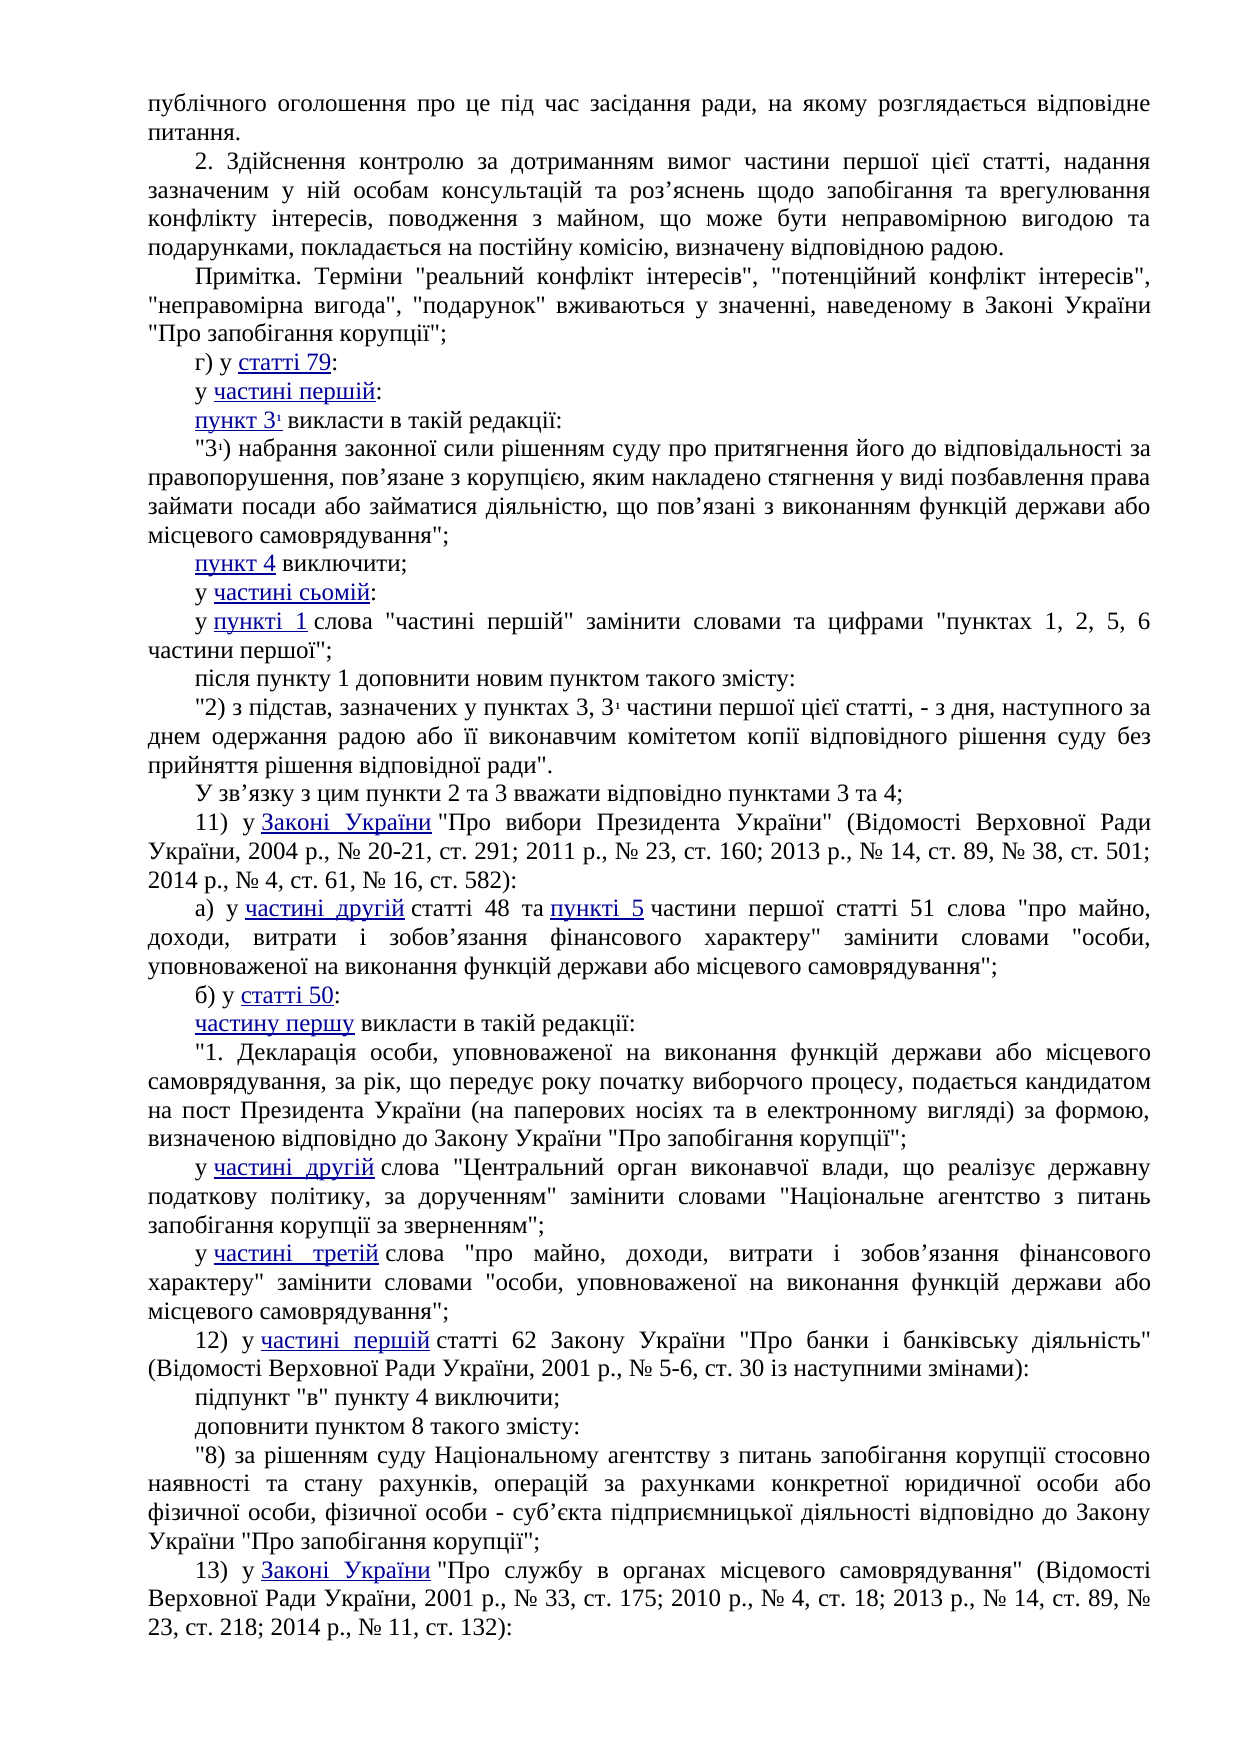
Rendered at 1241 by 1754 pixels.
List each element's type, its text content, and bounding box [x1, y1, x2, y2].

text у частині сьомій: [148, 577, 1152, 606]
text 2. Здійснення контролю за дотриманням вимог частини першої цієї статті, надання зазначеним у ній особам консультацій та роз’яснень щодо запобігання та врегулювання конфлікту інтересів, поводження з майном, що може бути неправомірною вигодою та подарунками, покладається на постійну комісію, визначену відповідною радою. [148, 146, 1152, 261]
text частину першу викласти в такій редакції: [148, 1008, 1152, 1037]
text у частині другій слова "Центральний орган виконавчої влади, що реалізує державну податкову політику, за дорученням" замінити словами "Національне агентство з питань запобігання корупції за зверненням"; [148, 1152, 1152, 1238]
text доповнити пунктом 8 такого змісту: [148, 1411, 1152, 1440]
text б) у статті 50: [148, 980, 1152, 1008]
text Примітка. Терміни "реальний конфлікт інтересів", "потенційний конфлікт інтересів", "неправомірна вигода", "подарунок" вживаються у значенні, наведеному в Законі України "Про запобігання корупції"; [148, 261, 1152, 347]
text 13) у Законі України "Про службу в органах місцевого самоврядування" (Відомості Верховної Ради України, 2001 р., № 33, ст. 175; 2010 р., № 4, ст. 18; 2013 р., № 14, ст. 89, № 23, ст. 218; 2014 р., № 11, ст. 132): [148, 1555, 1152, 1641]
text г) у статті 79: [148, 347, 1152, 376]
text а) у частині другій статті 48 та пункті 5 частини першої статті 51 слова "про майно, доходи, витрати і зобов’язання фінансового характеру" замінити словами "особи, уповноваженої на виконання функцій держави або місцевого самоврядування"; [148, 893, 1152, 980]
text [148, 88, 1152, 146]
text після пункту 1 доповнити новим пунктом такого змісту: [148, 663, 1152, 692]
text пункт 4 виключити; [148, 548, 1152, 577]
text 12) у частині першій статті 62 Закону України "Про банки і банківську діяльність" (Відомості Верховної Ради України, 2001 р., № 5-6, ст. 30 із наступними змінами): [148, 1325, 1152, 1382]
text "1. Декларація особи, уповноваженої на виконання функцій держави або місцевого самоврядування, за рік, що передує року початку виборчого процесу, подається кандидатом на пост Президента України (на паперових носіях та в електронному вигляді) за формою, визначеною відповідно до Закону України "Про запобігання корупції"; [148, 1037, 1152, 1152]
text у частині першій: [148, 376, 1152, 405]
text У зв’язку з цим пункти 2 та 3 вважати відповідно пунктами 3 та 4; [148, 778, 1152, 807]
text "3-1) набрання законної сили рішенням суду про притягнення його до відповідальності за правопорушення, пов’язане з корупцією, яким накладено стягнення у виді позбавлення права займати посади або займатися діяльністю, що пов’язані з виконанням функцій держави або місцевого самоврядування"; [148, 433, 1152, 548]
text "8) за рішенням суду Національному агентству з питань запобігання корупції стосовно наявності та стану рахунків, операцій за рахунками конкретної юридичної особи або фізичної особи, фізичної особи - суб’єкта підприємницької діяльності відповідно до Закону України "Про запобігання корупції"; [148, 1440, 1152, 1555]
text у пункті 1 слова "частині першій" замінити словами та цифрами "пунктах 1, 2, 5, 6 частини першої"; [148, 606, 1152, 663]
text пункт 3-1 викласти в такій редакції: [148, 405, 1152, 433]
text 11) у Законі України "Про вибори Президента України" (Відомості Верховної Ради України, 2004 р., № 20-21, ст. 291; 2011 р., № 23, ст. 160; 2013 р., № 14, ст. 89, № 38, ст. 501; 2014 р., № 4, ст. 61, № 16, ст. 582): [148, 807, 1152, 893]
text підпункт "в" пункту 4 виключити; [148, 1382, 1152, 1411]
text у частині третій слова "про майно, доходи, витрати і зобов’язання фінансового характеру" замінити словами "особи, уповноваженої на виконання функцій держави або місцевого самоврядування"; [148, 1238, 1152, 1325]
text "2) з підстав, зазначених у пунктах 3, 3-1 частини першої цієї статті, - з дня, наступного за днем одержання радою або її виконавчим комітетом копії відповідного рішення суду без прийняття рішення відповідної ради". [148, 692, 1152, 778]
